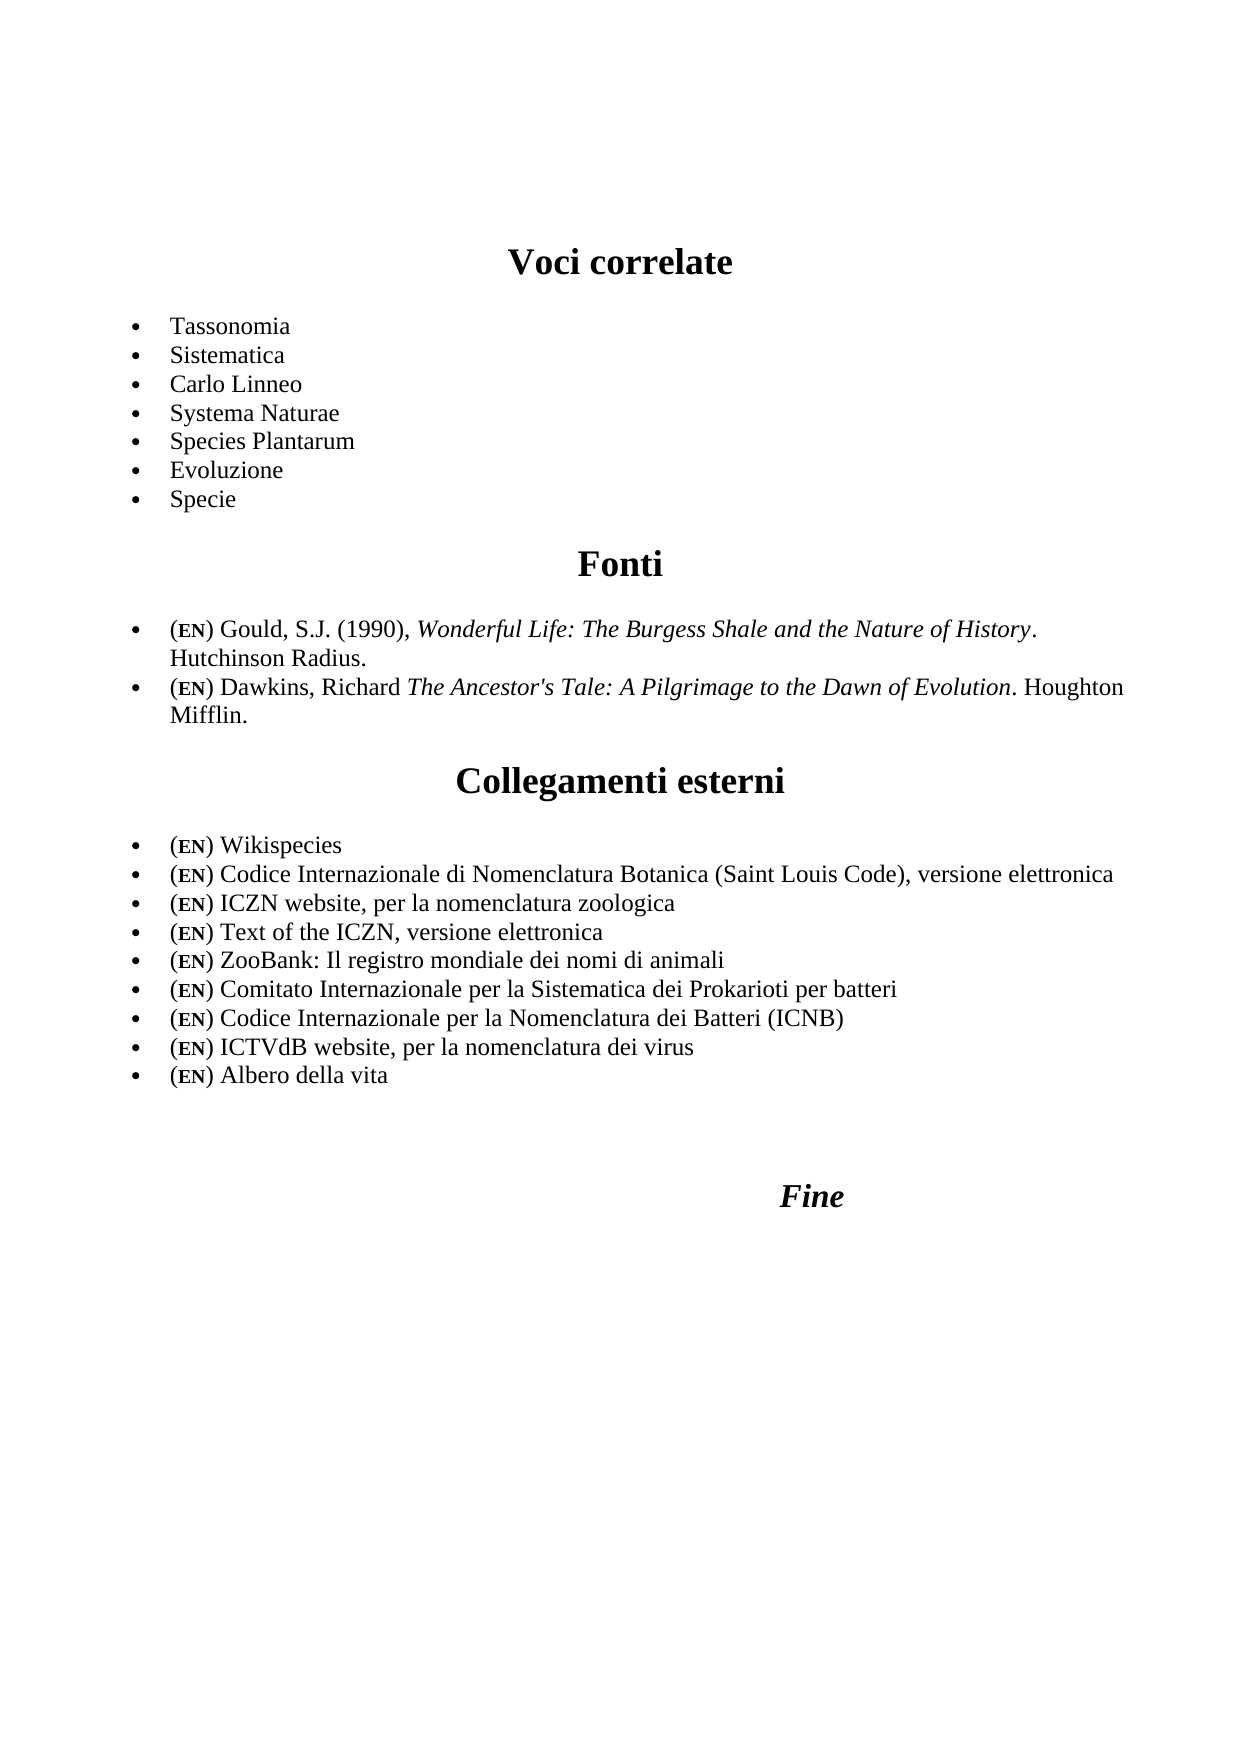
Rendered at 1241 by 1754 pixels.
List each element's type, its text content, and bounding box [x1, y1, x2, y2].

list Specie [132, 484, 1146, 513]
text Voci correlate [94, 239, 1146, 282]
list Evoluzione [132, 455, 1146, 484]
text Collegamenti esterni [94, 758, 1146, 801]
list (EN) Dawkins, Richard The Ancestor's Tale: A Pilgrimage to the Dawn of Evolution. Houghton Mifflin. [132, 672, 1146, 729]
list Systema Naturae [132, 398, 1146, 426]
list Tassonomia [132, 311, 1146, 340]
list Sistematica [132, 340, 1146, 369]
list (EN) Text of the ICZN, versione elettronica [132, 917, 1146, 946]
list (EN) ICTVdB website, per la nomenclatura dei virus [132, 1032, 1146, 1061]
list (EN) Albero della vita [132, 1061, 1146, 1089]
list (EN) Codice Internazionale di Nomenclatura Botanica (Saint Louis Code), versione elettronica [132, 859, 1146, 888]
list (EN) Comitato Internazionale per la Sistematica dei Prokarioti per batteri [132, 974, 1146, 1003]
list (EN) Codice Internazionale per la Nomenclatura dei Batteri (ICNB) [132, 1003, 1146, 1032]
text Fonti [94, 542, 1146, 585]
list (EN) ICZN website, per la nomenclatura zoologica [132, 888, 1146, 917]
list Carlo Linneo [132, 369, 1146, 398]
list (EN) Gould, S.J. (1990), Wonderful Life: The Burgess Shale and the Nature of History. Hutchinson Radius. [132, 614, 1146, 672]
text Fine [94, 1176, 1146, 1215]
list (EN) Wikispecies [132, 831, 1146, 859]
list (EN) ZooBank: Il registro mondiale dei nomi di animali [132, 946, 1146, 974]
list Species Plantarum [132, 426, 1146, 455]
